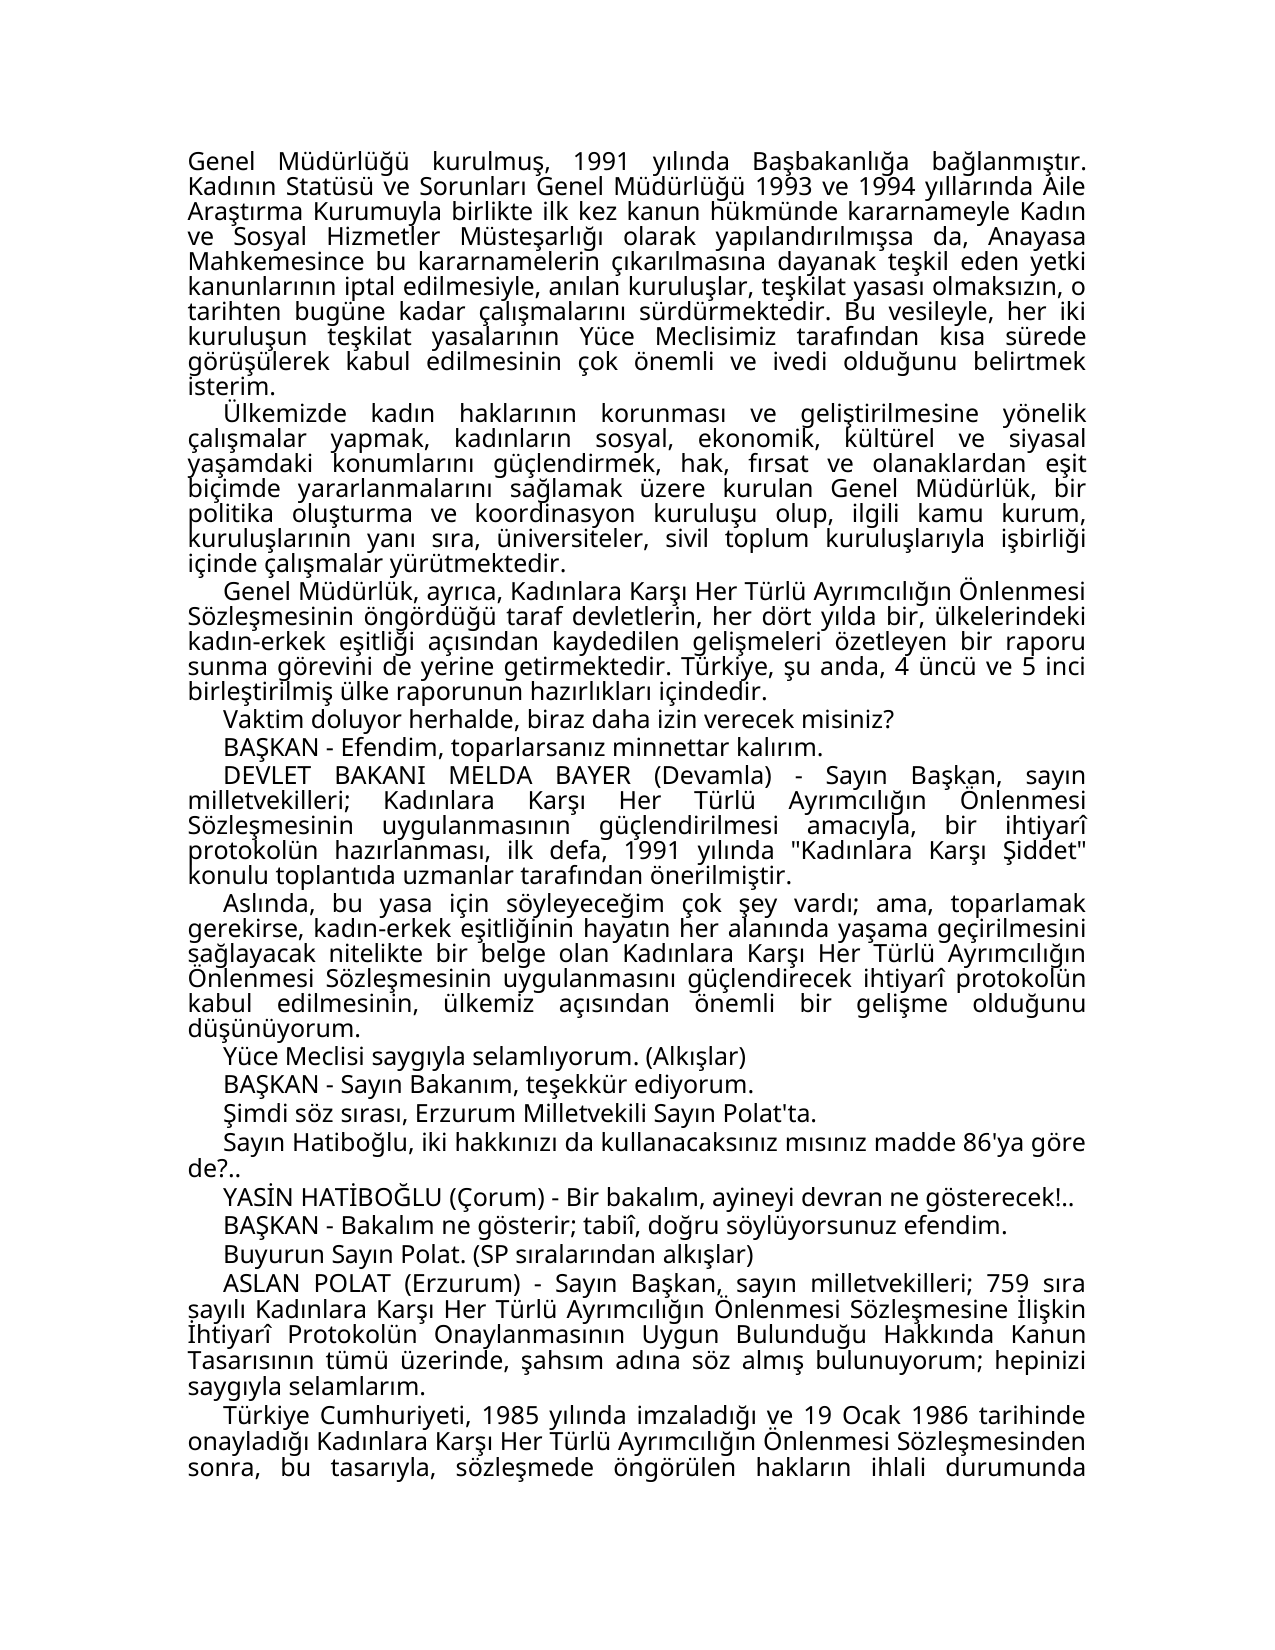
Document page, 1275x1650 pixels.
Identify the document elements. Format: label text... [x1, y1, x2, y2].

text Buyurun Sayın Polat. (SP sıralarından alkışlar) [187, 1243, 1087, 1269]
text Şimdi söz sırası, Erzurum Milletvekili Sayın Polat'ta. [187, 1102, 1087, 1128]
text Genel Müdürlük, ayrıca, Kadınlara Karşı Her Türlü Ayrımcılığın Önlenmesi Sözleşmesinin öngördüğü taraf devletlerin, her dört yılda bir, ülkelerindeki kadın-erkek eşitliği açısından kaydedilen gelişmeleri özetleyen bir raporu sunma görevini de yerine getirmektedir. Türkiye, şu anda, 4 üncü ve 5 inci birleştirilmiş ülke raporunun hazırlıkları içindedir. [187, 581, 1087, 706]
text BAŞKAN - Efendim, toparlarsanız minnettar kalırım. [187, 737, 1087, 762]
text Vaktim doluyor herhalde, biraz daha izin verecek misiniz? [187, 709, 1087, 734]
text Sayın Hatiboğlu, iki hakkınızı da kullanacaksınız mısınız madde 86'ya göre de?.. [187, 1131, 1087, 1182]
text BAŞKAN - Bakalım ne gösterir; tabiî, doğru söylüyorsunuz efendim. [187, 1214, 1087, 1240]
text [187, 150, 1087, 400]
text BAŞKAN - Sayın Bakanım, teşekkür ediyorum. [187, 1073, 1087, 1099]
text ASLAN POLAT (Erzurum) - Sayın Başkan, sayın milletvekilleri; 759 sıra sayılı Kadınlara Karşı Her Türlü Ayrımcılığın Önlenmesi Sözleşmesine İlişkin İhtiyarî Protokolün Onaylanmasının Uygun Bulunduğu Hakkında Kanun Tasarısının tümü üzerinde, şahsım adına söz almış bulunuyorum; hepinizi saygıyla selamlarım. [187, 1272, 1087, 1401]
text Aslında, bu yasa için söyleyeceğim çok şey vardı; ama, toparlamak gerekirse, kadın-erkek eşitliğinin hayatın her alanında yaşama geçirilmesini sağlayacak nitelikte bir belge olan Kadınlara Karşı Her Türlü Ayrımcılığın Önlenmesi Sözleşmesinin uygulanmasını güçlendirecek ihtiyarî protokolün kabul edilmesinin, ülkemiz açısından önemli bir gelişme olduğunu düşünüyorum. [187, 892, 1087, 1042]
text Yüce Meclisi saygıyla selamlıyorum. (Alkışlar) [187, 1045, 1087, 1070]
text DEVLET BAKANI MELDA BAYER (Devamla) - Sayın Başkan, sayın milletvekilleri; Kadınlara Karşı Her Türlü Ayrımcılığın Önlenmesi Sözleşmesinin uygulanmasının güçlendirilmesi amacıyla, bir ihtiyarî protokolün hazırlanması, ilk defa, 1991 yılında "Kadınlara Karşı Şiddet" konulu toplantıda uzmanlar tarafından önerilmiştir. [187, 764, 1087, 889]
text YASİN HATİBOĞLU (Çorum) - Bir bakalım, ayineyi devran ne gösterecek!.. [187, 1185, 1087, 1211]
text Ülkemizde kadın haklarının korunması ve geliştirilmesine yönelik çalışmalar yapmak, kadınların sosyal, ekonomik, kültürel ve siyasal yaşamdaki konumlarını güçlendirmek, hak, fırsat ve olanaklardan eşit biçimde yararlanmalarını sağlamak üzere kurulan Genel Müdürlük, bir politika oluşturma ve koordinasyon kuruluşu olup, ilgili kamu kurum, kuruluşlarının yanı sıra, üniversiteler, sivil toplum kuruluşlarıyla işbirliği içinde çalışmalar yürütmektedir. [187, 403, 1087, 578]
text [187, 1404, 1087, 1481]
